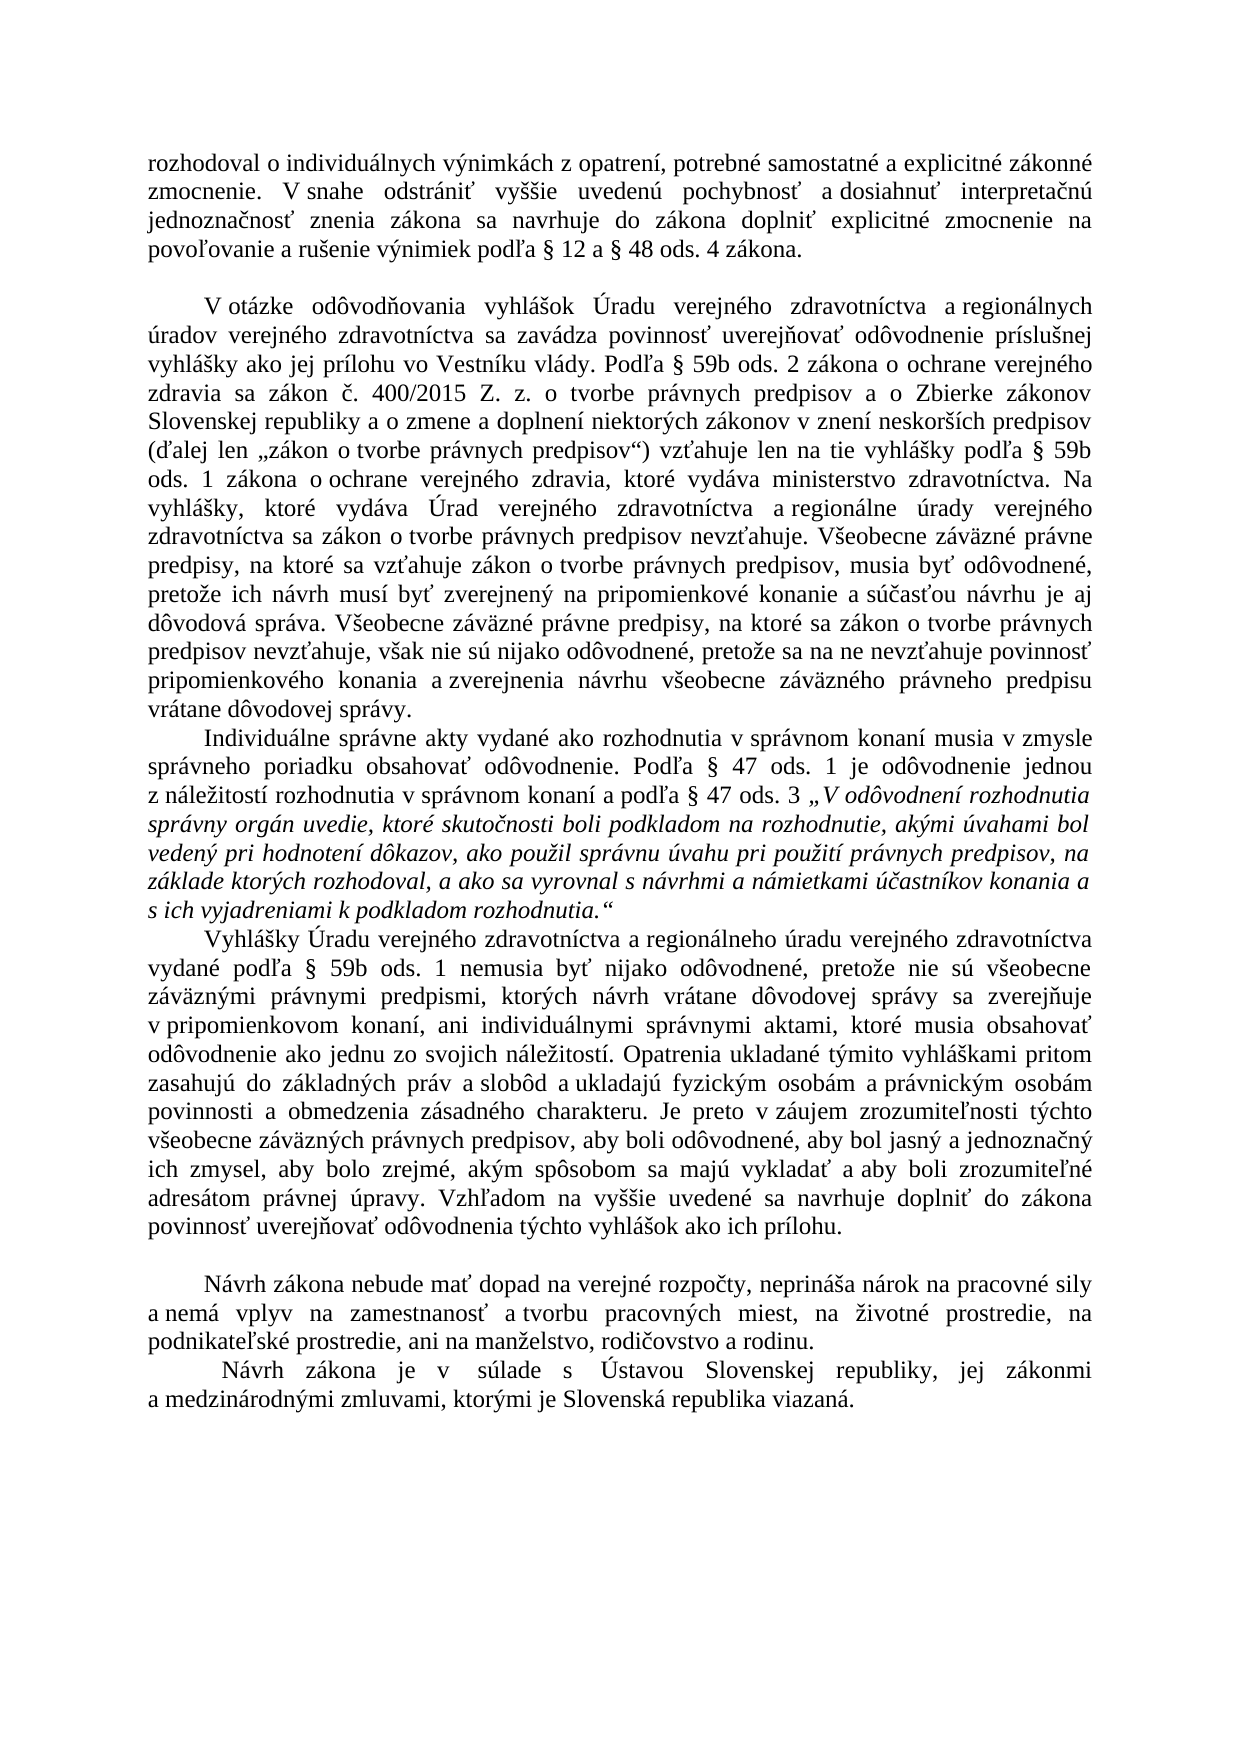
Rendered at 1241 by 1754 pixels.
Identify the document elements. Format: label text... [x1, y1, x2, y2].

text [148, 148, 1093, 263]
text Vyhlášky Úradu verejného zdravotníctva a regionálneho úradu verejného zdravotníctva vydané podľa § 59b ods. 1 nemusia byť nijako odôvodnené, pretože nie sú všeobecne záväznými právnymi predpismi, ktorých návrh vrátane dôvodovej správy sa zverejňuje v pripomienkovom konaní, ani individuálnymi správnymi aktami, ktoré musia obsahovať odôvodnenie ako jednu zo svojich náležitostí. Opatrenia ukladané týmito vyhláškami pritom zasahujú do základných práv a slobôd a ukladajú fyzickým osobám a právnickým osobám povinnosti a obmedzenia zásadného charakteru. Je preto v záujem zrozumiteľnosti týchto všeobecne záväzných právnych predpisov, aby boli odôvodnené, aby bol jasný a jednoznačný ich zmysel, aby bolo zrejmé, akým spôsobom sa majú vykladať a aby boli zrozumiteľné adresátom právnej úpravy. Vzhľadom na vyššie uvedené sa navrhuje doplniť do zákona povinnosť uverejňovať odôvodnenia týchto vyhlášok ako ich prílohu. [148, 924, 1093, 1240]
text Návrh zákona nebude mať dopad na verejné rozpočty, neprináša nárok na pracovné sily a nemá vplyv na zamestnanosť a tvorbu pracovných miest, na životné prostredie, na podnikateľské prostredie, ani na manželstvo, rodičovstvo a rodinu. [148, 1269, 1093, 1355]
text Návrh zákona je v súlade s Ústavou Slovenskej republiky, jej zákonmi a medzinárodnými zmluvami, ktorými je Slovenská republika viazaná. [148, 1355, 1093, 1413]
text V otázke odôvodňovania vyhlášok Úradu verejného zdravotníctva a regionálnych úradov verejného zdravotníctva sa zavádza povinnosť uverejňovať odôvodnenie príslušnej vyhlášky ako jej prílohu vo Vestníku vlády. Podľa § 59b ods. 2 zákona o ochrane verejného zdravia sa zákon č. 400/2015 Z. z. o tvorbe právnych predpisov a o Zbierke zákonov Slovenskej republiky a o zmene a doplnení niektorých zákonov v znení neskorších predpisov (ďalej len „zákon o tvorbe právnych predpisov“) vzťahuje len na tie vyhlášky podľa § 59b ods. 1 zákona o ochrane verejného zdravia, ktoré vydáva ministerstvo zdravotníctva. Na vyhlášky, ktoré vydáva Úrad verejného zdravotníctva a regionálne úrady verejného zdravotníctva sa zákon o tvorbe právnych predpisov nevzťahuje. Všeobecne záväzné právne predpisy, na ktoré sa vzťahuje zákon o tvorbe právnych predpisov, musia byť odôvodnené, pretože ich návrh musí byť zverejnený na pripomienkové konanie a súčasťou návrhu je aj dôvodová správa. Všeobecne záväzné právne predpisy, na ktoré sa zákon o tvorbe právnych predpisov nevzťahuje, však nie sú nijako odôvodnené, pretože sa na ne nevzťahuje povinnosť pripomienkového konania a zverejnenia návrhu všeobecne záväzného právneho predpisu vrátane dôvodovej správy. [148, 291, 1093, 723]
text Individuálne správne akty vydané ako rozhodnutia v správnom konaní musia v zmysle správneho poriadku obsahovať odôvodnenie. Podľa § 47 ods. 1 je odôvodnenie jednou z náležitostí rozhodnutia v správnom konaní a podľa § 47 ods. 3 „V odôvodnení rozhodnutia správny orgán uvedie, ktoré skutočnosti boli podkladom na rozhodnutie, akými úvahami bol vedený pri hodnotení dôkazov, ako použil správnu úvahu pri použití právnych predpisov, na základe ktorých rozhodoval, a ako sa vyrovnal s návrhmi a námietkami účastníkov konania a s ich vyjadreniami k podkladom rozhodnutia.“ [148, 723, 1093, 924]
